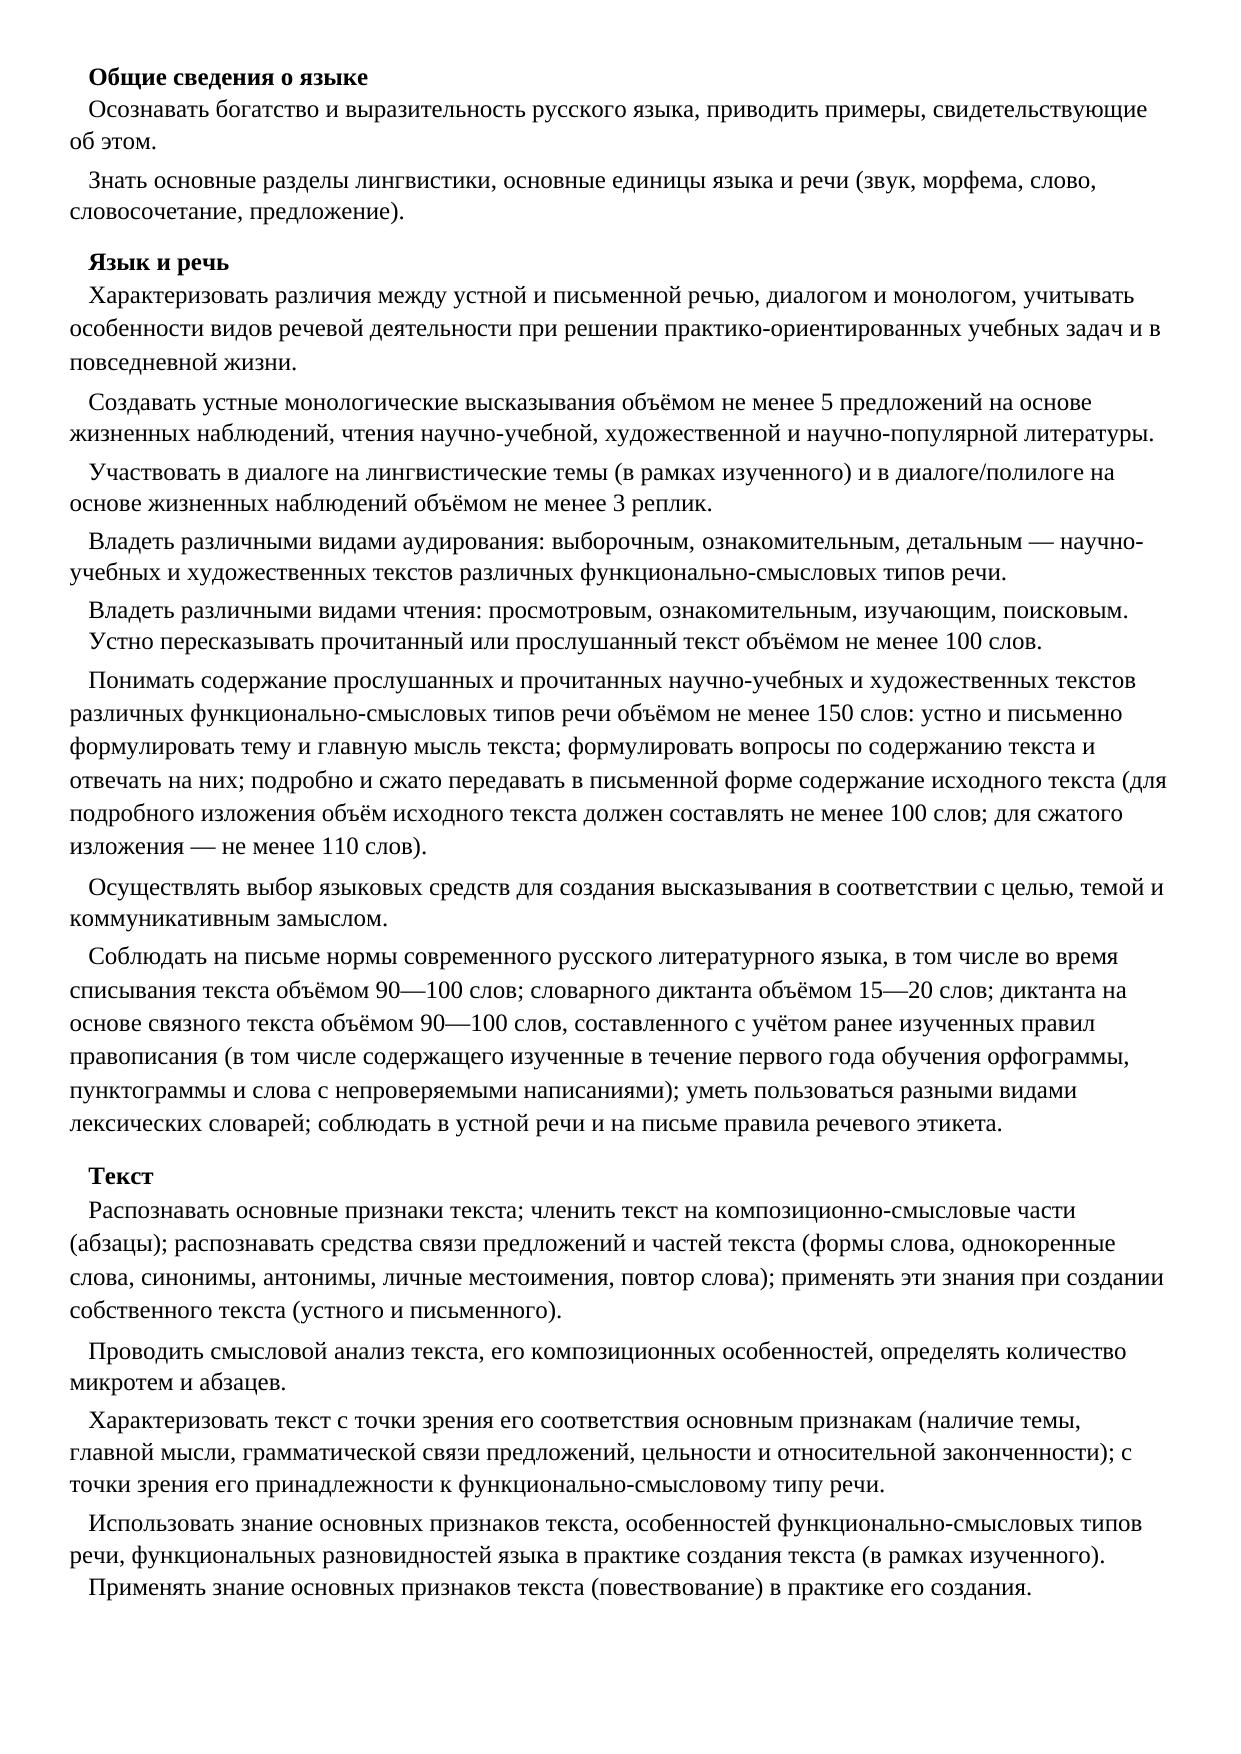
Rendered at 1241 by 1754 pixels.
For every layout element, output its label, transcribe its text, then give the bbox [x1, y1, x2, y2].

text Язык и речь Характеризовать различия между устной и письменной речью, диалогом и монологом, учитывать особенности видов речевой деятельности при решении практико-ориентированных учебных задач и в повседневной жизни. [69, 247, 1172, 375]
text Понимать содержание прослушанных и прочитанных научно-учебных и художественных текстов различных функционально-смысловых типов речи объёмом не менее 150 слов: устно и письменно формулировать тему и главную мысль текста; формулировать вопросы по содержанию текста и отвечать на них; подробно и сжато передавать в письменной форме содержание исходного текста (для подробного изложения объём исходного текста должен составлять не менее 100 слов; для сжатого изложения — не менее 110 слов). [69, 665, 1172, 860]
text Использовать знание основных признаков текста, особенностей функционально-смысловых типов речи, функциональных разновидностей языка в практике создания текста (в рамках изученного). Применять знание основных признаков текста (повествование) в практике его создания. [69, 1508, 1157, 1601]
text Осуществлять выбор языковых средств для создания высказывания в соответствии с целью, темой и коммуникативным замыслом. [69, 872, 1172, 932]
text Общие сведения о языке Осознавать богатство и выразительность русского языка, приводить примеры, свидетельствующие об этом. [69, 62, 1157, 155]
text Владеть различными видами чтения: просмотровым, ознакомительным, изучающим, поисковым. Устно пересказывать прочитанный или прослушанный текст объёмом не менее 100 слов. [88, 595, 1142, 655]
text Соблюдать на письме нормы современного русского литературного языка, в том числе во время списывания текста объёмом 90—100 слов; словарного диктанта объёмом 15—20 слов; диктанта на основе связного текста объёмом 90—100 слов, составленного с учётом ранее изученных правил правописания (в том числе содержащего изученные в течение первого года обучения орфограммы, пунктограммы и слова с непроверяемыми написаниями); уметь пользоваться разными видами лексических словарей; соблюдать в устной речи и на письме правила речевого этикета. [69, 941, 1142, 1137]
text Текст Распознавать основные признаки текста; членить текст на композиционно-смысловые части (абзацы); распознавать средства связи предложений и частей текста (формы слова, однокоренные слова, синонимы, антонимы, личные местоимения, повтор слова); применять эти знания при создании собственного текста (устного и письменного). [69, 1161, 1172, 1324]
text Участвовать в диалоге на лингвистические темы (в рамках изученного) и в диалоге/полилоге на основе жизненных наблюдений объёмом не менее 3 реплик. [69, 457, 1127, 516]
text Проводить смысловой анализ текста, его композиционных особенностей, определять количество микротем и абзацев. [69, 1336, 1142, 1396]
text Владеть различными видами аудирования: выборочным, ​ознакомительным, детальным — научно-учебных и художественных текстов различных функционально-смысловых типов речи. [69, 526, 1157, 586]
text Знать основные разделы лингвистики, основные единицы языка и речи (звук, морфема, слово, словосочетание, предложение). [69, 165, 1112, 225]
text Характеризовать текст с точки зрения его соответствия основным признакам (наличие темы, главной мысли, грамматической связи предложений, цельности и относительной законченности); с точки зрения его принадлежности к функ​ционально-смысловому типу речи. [69, 1405, 1142, 1498]
text Создавать устные монологические высказывания объёмом не менее 5 предложений на основе жизненных наблюдений, чтения научно-учебной, художественной и научно-популярной литературы. [69, 387, 1172, 447]
